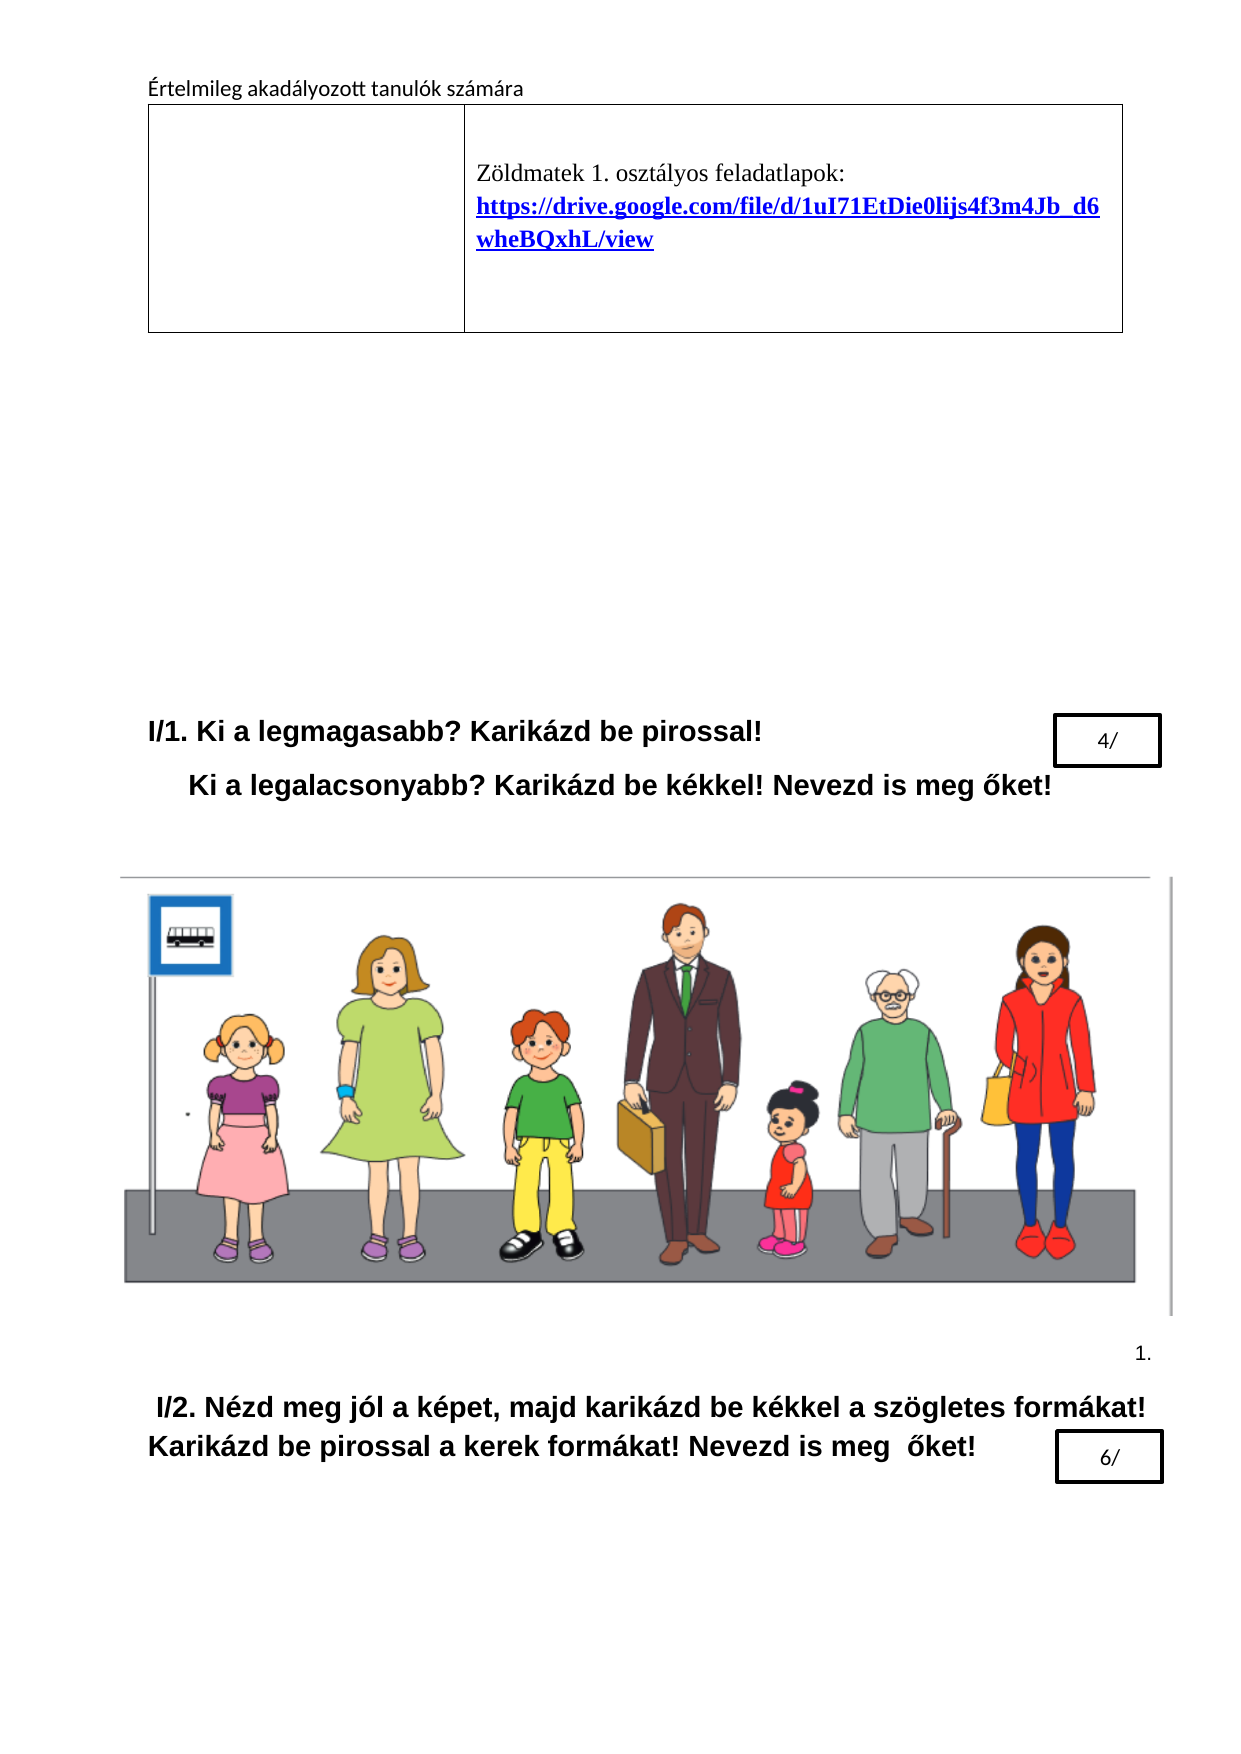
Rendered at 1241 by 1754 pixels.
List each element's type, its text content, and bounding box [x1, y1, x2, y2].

text I/1. Ki a legmagasabb? Karikázd be pirossal! [148, 714, 1053, 747]
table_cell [465, 105, 1122, 332]
picture [105, 877, 1172, 1316]
text I/2. Nézd meg jól a képet, majd karikázd be kékkel a szögletes formákat! Karikázd be pirossal a kerek formákat! Nevezd is meg őket! 2. [148, 1390, 1152, 1462]
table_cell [149, 105, 464, 332]
text 1. [148, 1341, 1152, 1365]
text Ki a legalacsonyabb? Karikázd be kékkel! Nevezd is meg őket! [148, 768, 1152, 802]
